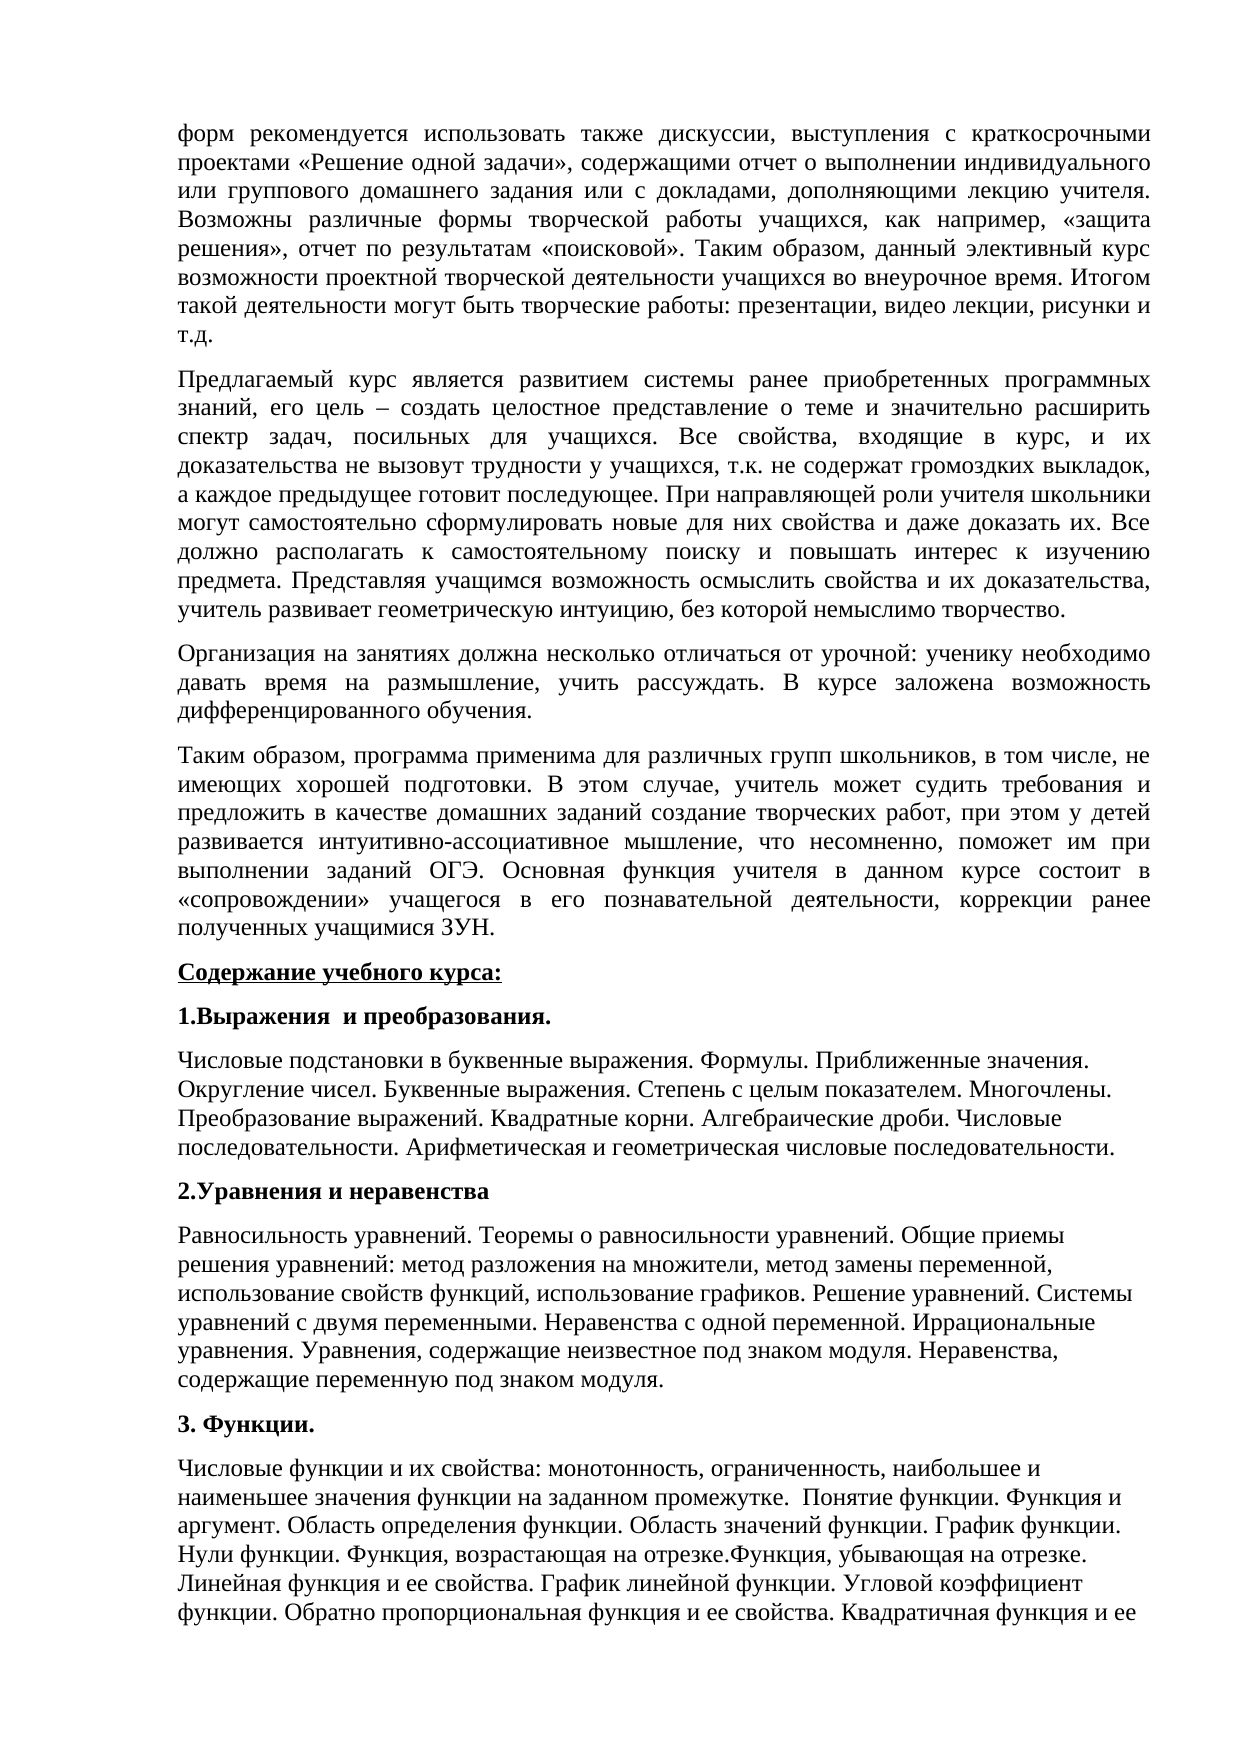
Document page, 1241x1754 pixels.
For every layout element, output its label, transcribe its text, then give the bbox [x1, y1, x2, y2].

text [177, 118, 1152, 348]
text 3. Функции. [177, 1409, 1152, 1437]
text Таким образом, программа применима для различных групп школьников, в том числе, не имеющих хорошей подготовки. В этом случае, учитель может судить требования и предложить в качестве домашних заданий создание творческих работ, при этом у детей развивается интуитивно-ассоциативное мышление, что несомненно, поможет им при выполнении заданий ОГЭ. Основная функция учителя в данном курсе состоит в «сопровождении» учащегося в его познавательной деятельности, коррекции ранее полученных учащимися ЗУН. [177, 740, 1152, 941]
text Содержание учебного курса: [177, 957, 1152, 986]
text Числовые подстановки в буквенные выражения. Формулы. Приближенные значения. Округление чисел. Буквенные выражения. Степень с целым показателем. Многочлены. Преобразование выражений. Квадратные корни. Алгебраические дроби. Числовые последовательности. Арифметическая и геометрическая числовые последовательности. [177, 1046, 1152, 1161]
text 2.Уравнения и неравенства [177, 1176, 1152, 1205]
text Предлагаемый курс является развитием системы ранее приобретенных программных знаний, его цель – создать целостное представление о теме и значительно расширить спектр задач, посильных для учащихся. Все свойства, входящие в курс, и их доказательства не вызовут трудности у учащихся, т.к. не содержат громоздких выкладок, а каждое предыдущее готовит последующее. При направляющей роли учителя школьники могут самостоятельно сформулировать новые для них свойства и даже доказать их. Все должно располагать к самостоятельному поиску и повышать интерес к изучению предмета. Представляя учащимся возможность осмыслить свойства и их доказательства, учитель развивает геометрическую интуицию, без которой немыслимо творчество. [177, 364, 1152, 622]
text 1.Выражения и преобразования. [177, 1001, 1152, 1030]
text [177, 1453, 1152, 1626]
text Равносильность уравнений. Теоремы о равносильности уравнений. Общие приемы решения уравнений: метод разложения на множители, метод замены переменной, использование свойств функций, использование графиков. Решение уравнений. Системы уравнений с двумя переменными. Неравенства с одной переменной. Иррациональные уравнения. Уравнения, содержащие неизвестное под знаком модуля. Неравенства, содержащие переменную под знаком модуля. [177, 1221, 1152, 1393]
text Организация на занятиях должна несколько отличаться от урочной: ученику необходимо давать время на размышление, учить рассуждать. В курсе заложена возможность дифференцированного обучения. [177, 638, 1152, 724]
